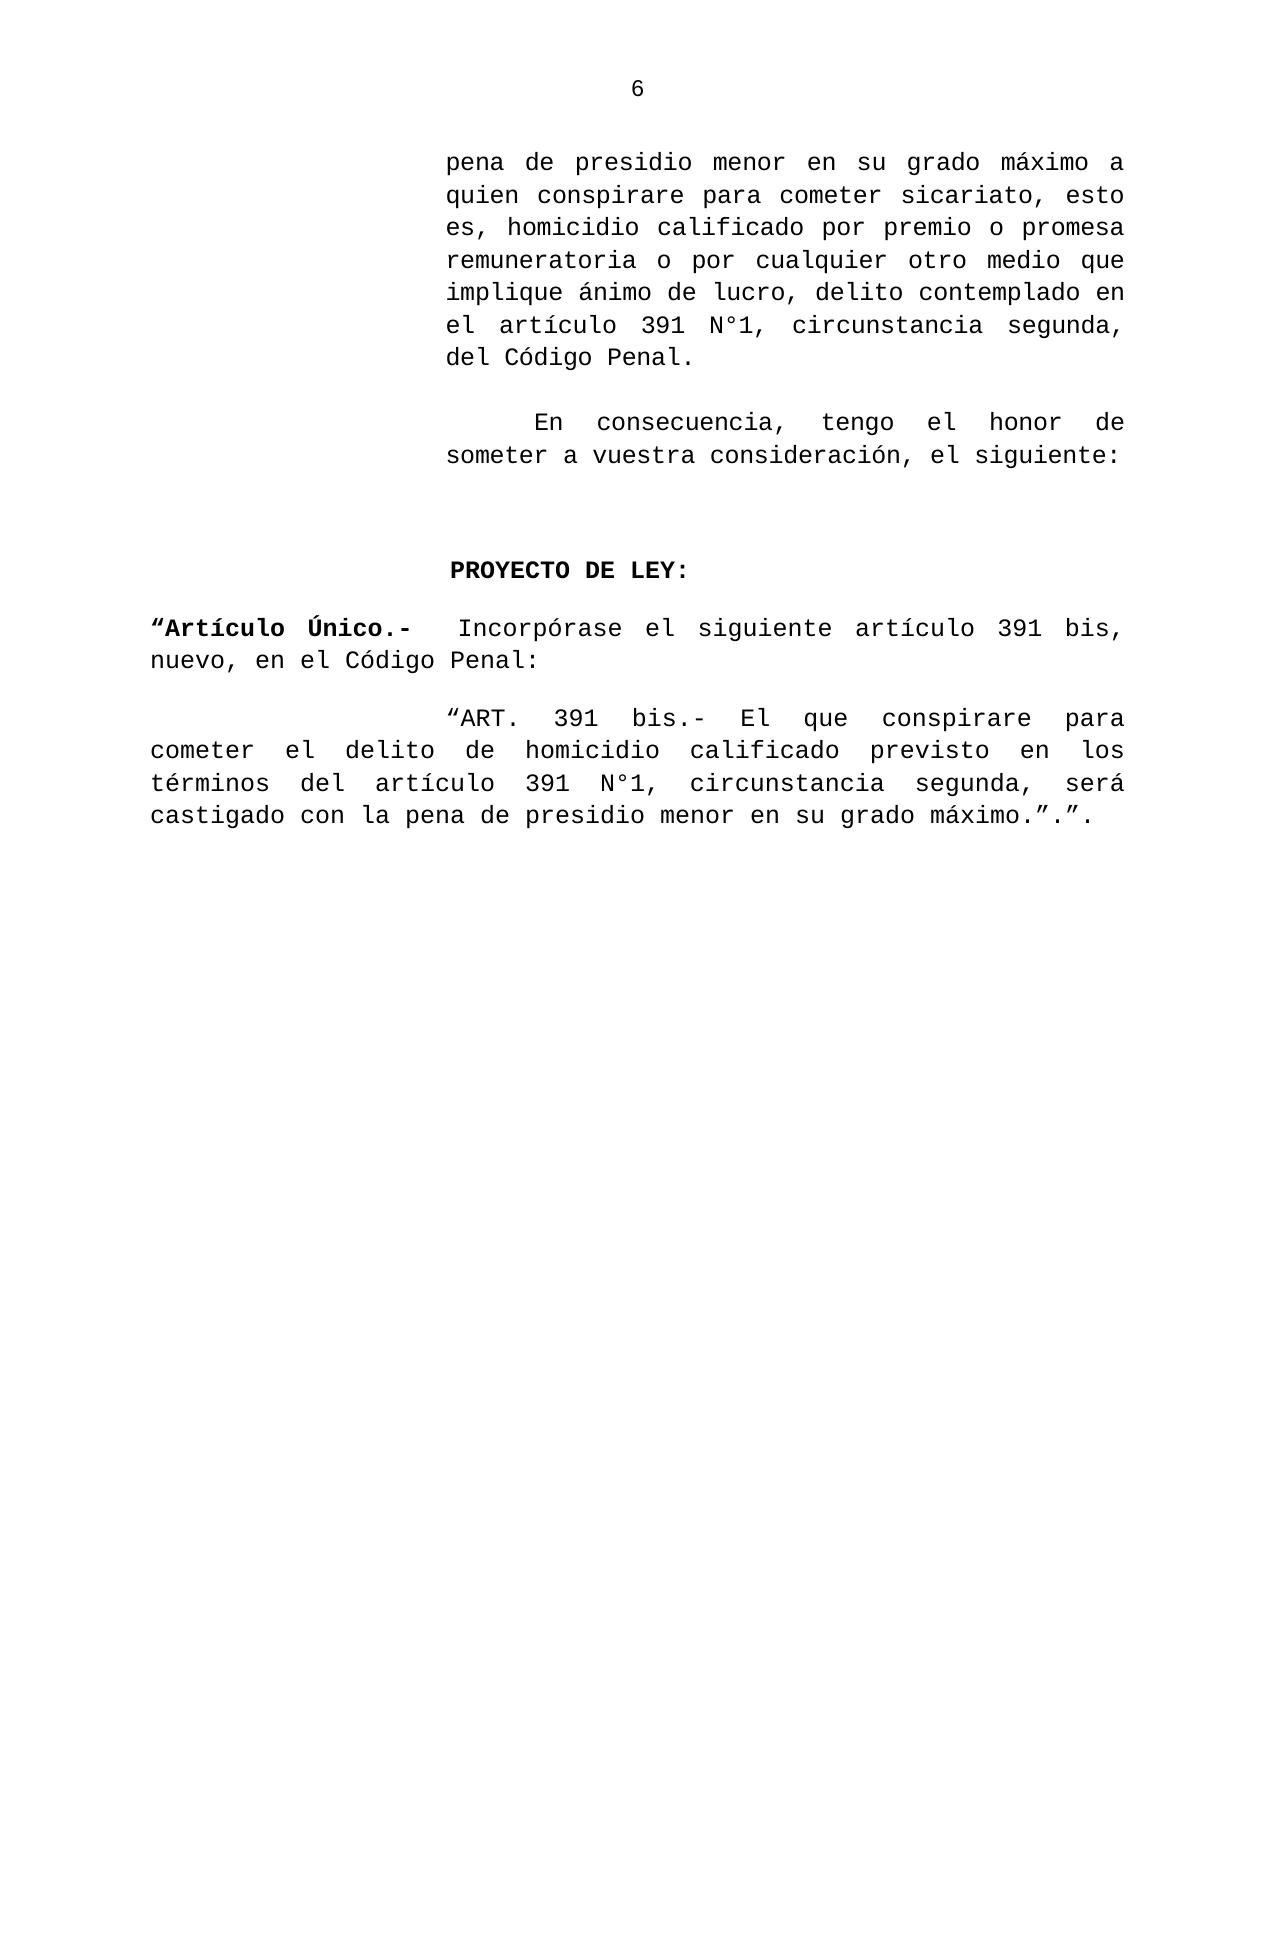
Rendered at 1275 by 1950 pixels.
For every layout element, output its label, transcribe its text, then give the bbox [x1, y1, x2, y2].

text En consecuencia, tengo el honor de someter a vuestra consideración, el siguiente: [445, 410, 1125, 471]
text “ART. 391 bis.- El que conspirare para cometer el delito de homicidio calificado previsto en los términos del artículo 391 N°1, circunstancia segunda, será castigado con la pena de presidio menor en su grado máximo.”.”. [150, 706, 1125, 831]
text PROYECTO DE LEY: [375, 558, 1125, 586]
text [445, 150, 1125, 373]
text “Artículo Único.- Incorpórase el siguiente artículo 391 bis, nuevo, en el Código Penal: [150, 616, 1125, 676]
